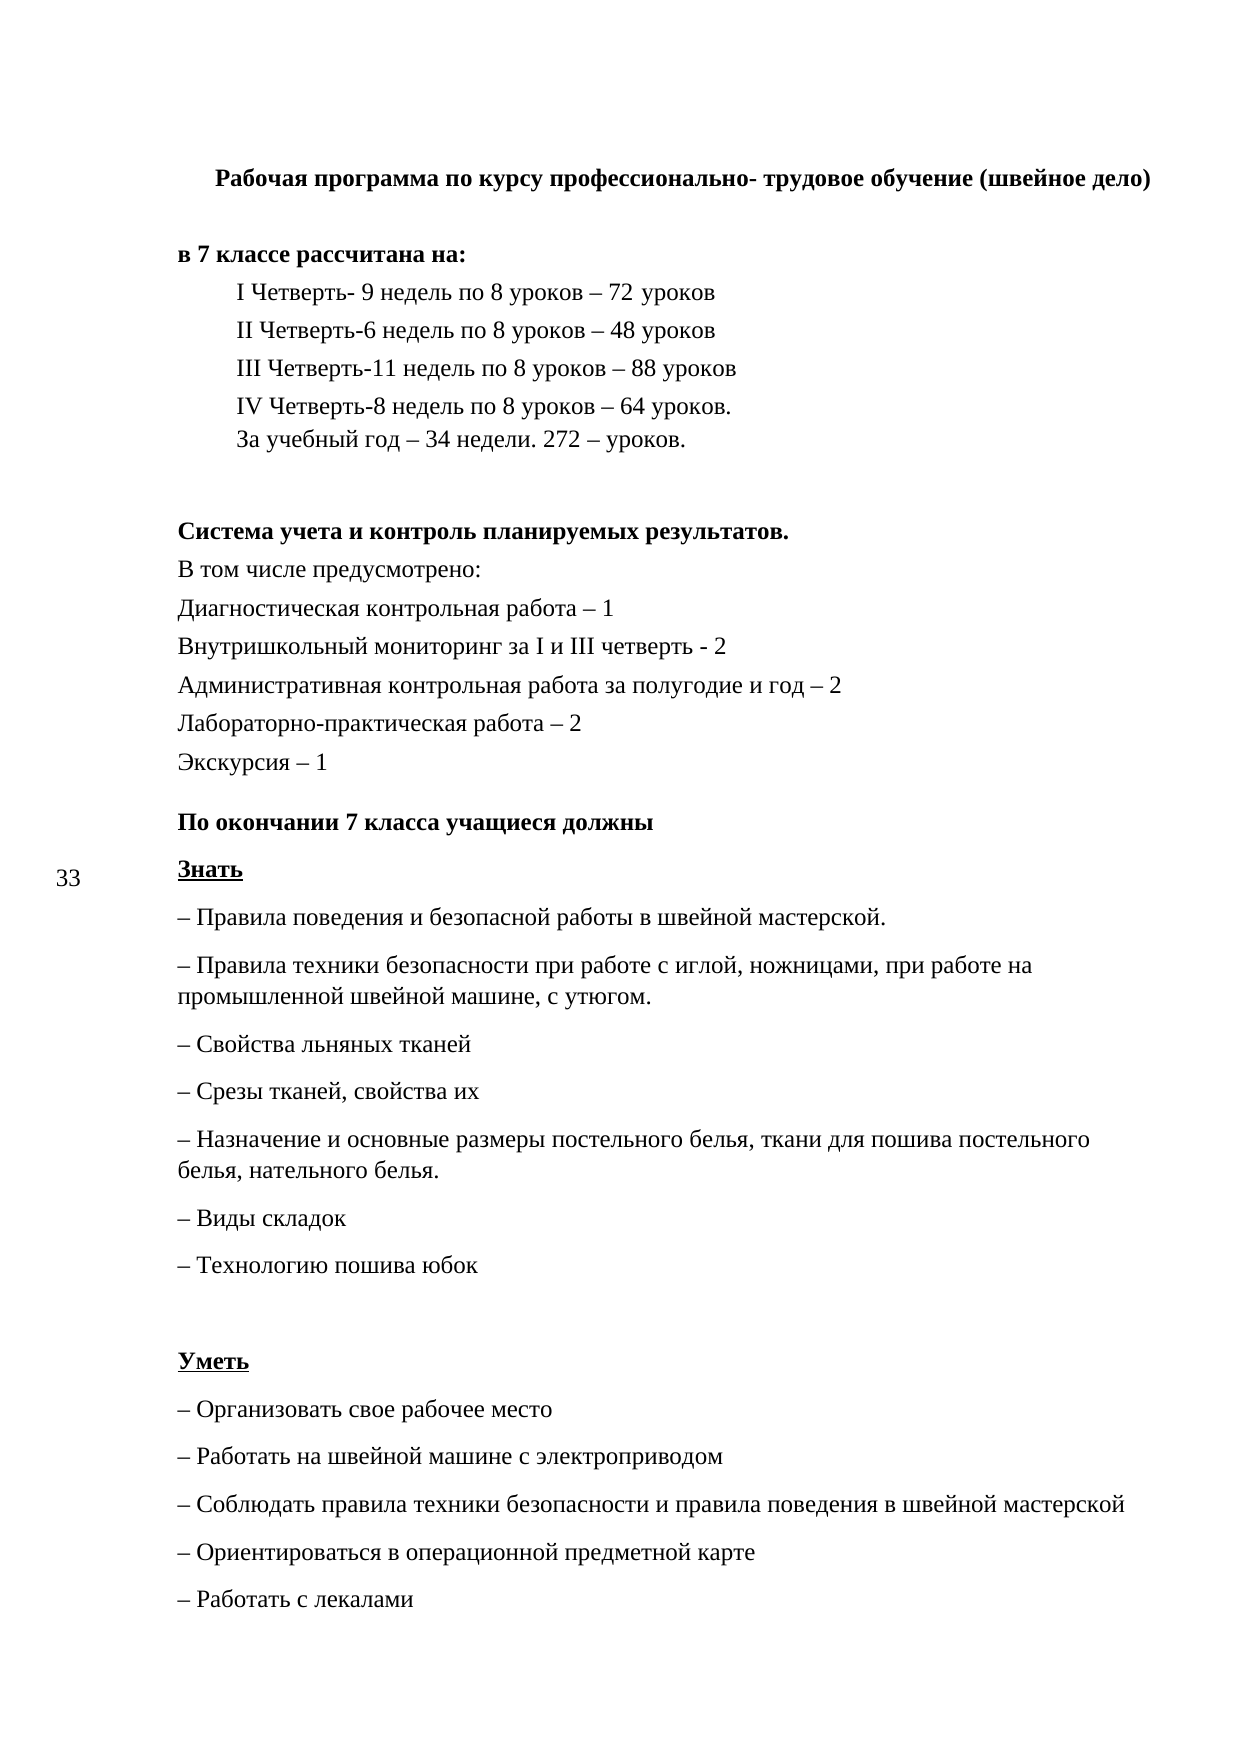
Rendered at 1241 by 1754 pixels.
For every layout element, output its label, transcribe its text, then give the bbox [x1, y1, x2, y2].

text Уметь [177, 1346, 1152, 1375]
text Знать [177, 854, 1152, 883]
text – Работать с лекалами [177, 1584, 1152, 1613]
text По окончании 7 класса учащиеся должны [177, 807, 1152, 836]
text – Виды складок [177, 1203, 1152, 1232]
text – Организовать свое рабочее место [177, 1394, 1152, 1422]
text Система учета и контроль планируемых результатов. [177, 516, 1152, 544]
text За учебный год – 34 недели. 272 – уроков. [236, 422, 1152, 453]
text Рабочая программа по курсу профессионально- трудовое обучение (швейное дело) в 7 классе рассчитана на: [177, 156, 1152, 270]
text – Свойства льняных тканей [177, 1029, 1152, 1057]
text III Четверть-11 недель по 8 уроков – 88 уроков [236, 346, 1152, 384]
text I Четверть- 9 недель по 8 уроков – 72 уроков [236, 270, 1152, 308]
text II Четверть-6 недель по 8 уроков – 48 уроков [236, 308, 1152, 346]
text IV Четверть-8 недель по 8 уроков – 64 уроков. [236, 384, 1152, 422]
text Лабораторно-практическая работа – 2 [177, 701, 1152, 739]
text – Ориентироваться в операционной предметной карте [177, 1537, 1152, 1566]
text – Соблюдать правила техники безопасности и правила поведения в швейной мастерской [177, 1489, 1152, 1518]
text – Правила поведения и безопасной работы в швейной мастерской. [177, 902, 1152, 931]
text Диагностическая контрольная работа – 1 [177, 585, 1152, 624]
text Экскурсия – 1 [177, 739, 1152, 778]
text – Срезы тканей, свойства их [177, 1076, 1152, 1105]
text – Технологию пошива юбок [177, 1251, 1152, 1279]
text В том числе предусмотрено: [177, 547, 1152, 585]
text – Правила техники безопасности при работе с иглой, ножницами, при работе на промышленной швейной машине, с утюгом. [177, 950, 1152, 1010]
text – Работать на швейной машине с электроприводом [177, 1441, 1152, 1470]
text – Назначение и основные размеры постельного белья, ткани для пошива постельного белья, нательного белья. [177, 1124, 1152, 1184]
text Внутришкольный мониторинг за I и III четверть - 2 Административная контрольная работа за полугодие и год – 2 [177, 624, 1152, 701]
